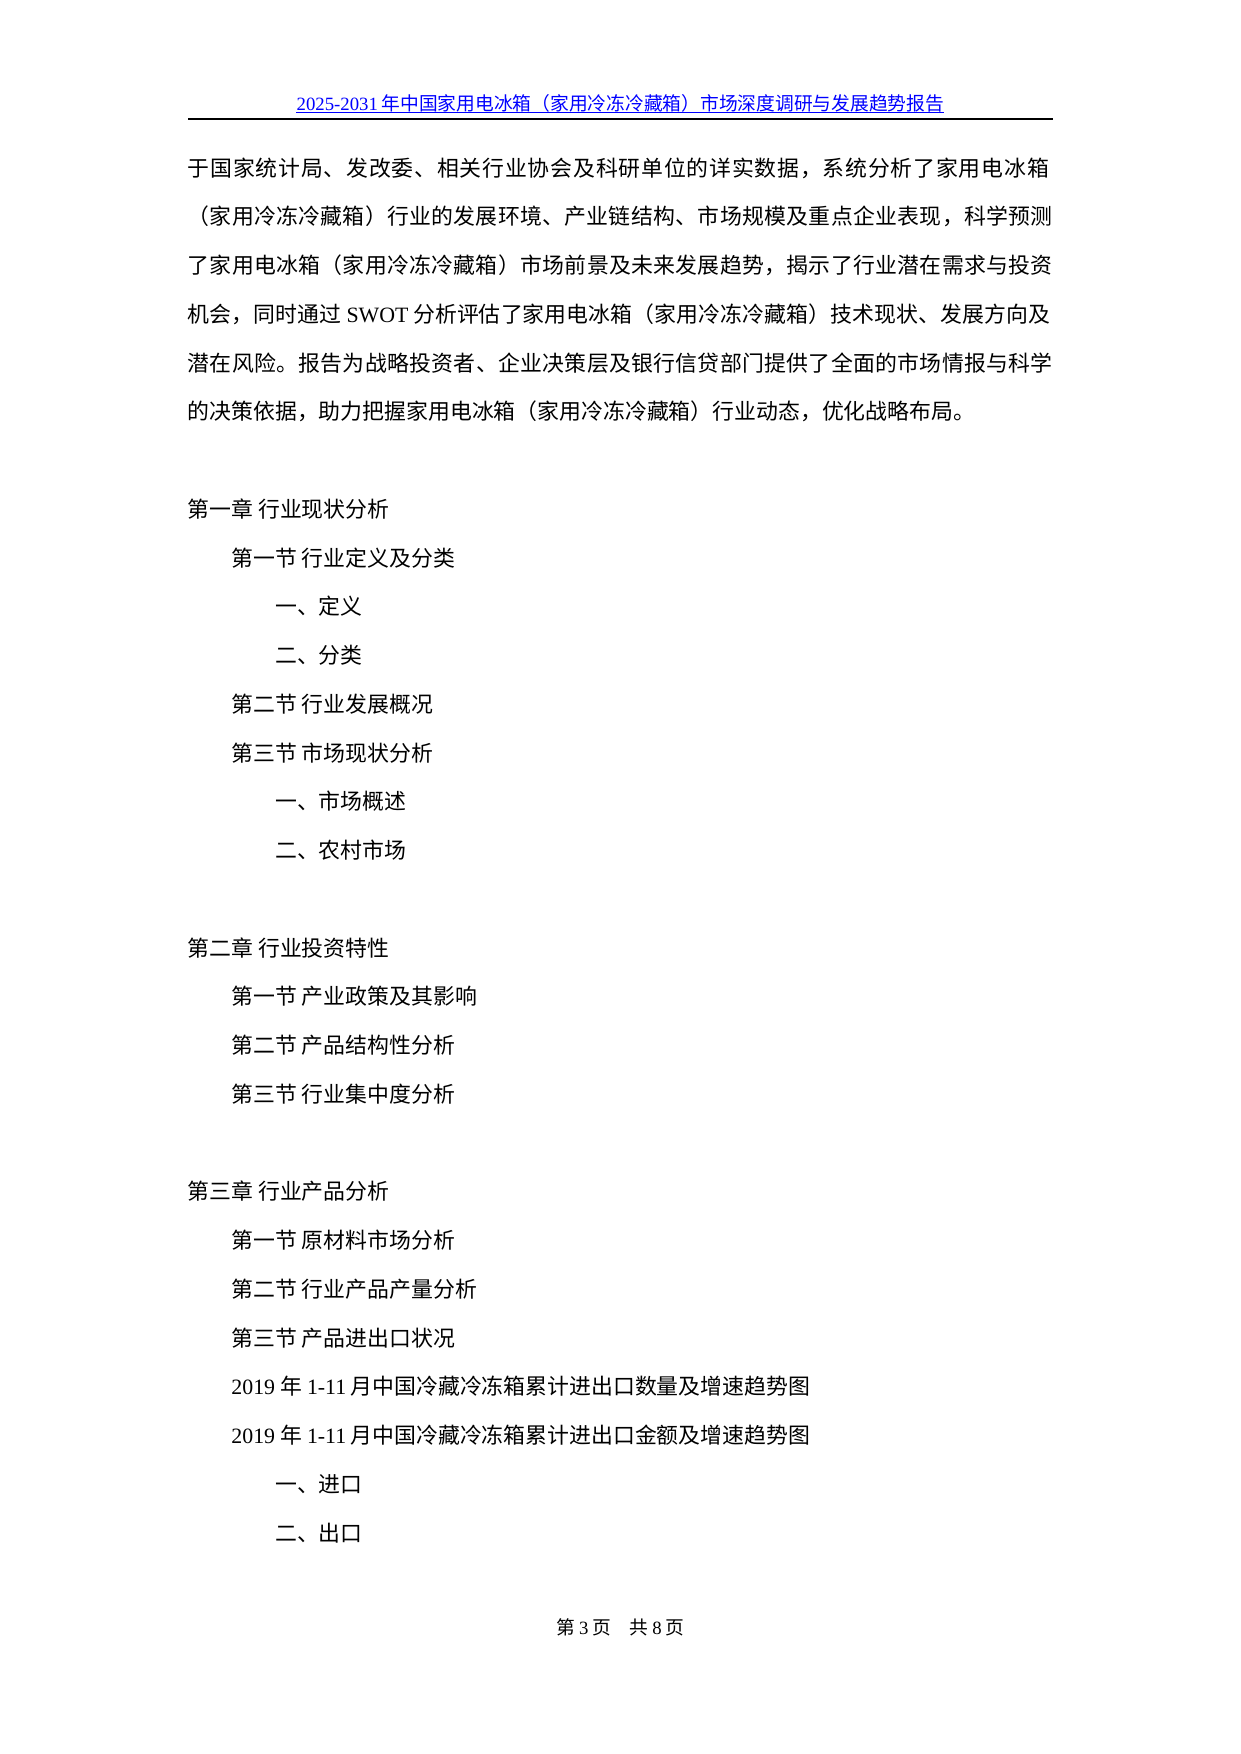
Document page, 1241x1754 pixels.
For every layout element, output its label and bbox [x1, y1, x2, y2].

text [187, 150, 1053, 1548]
